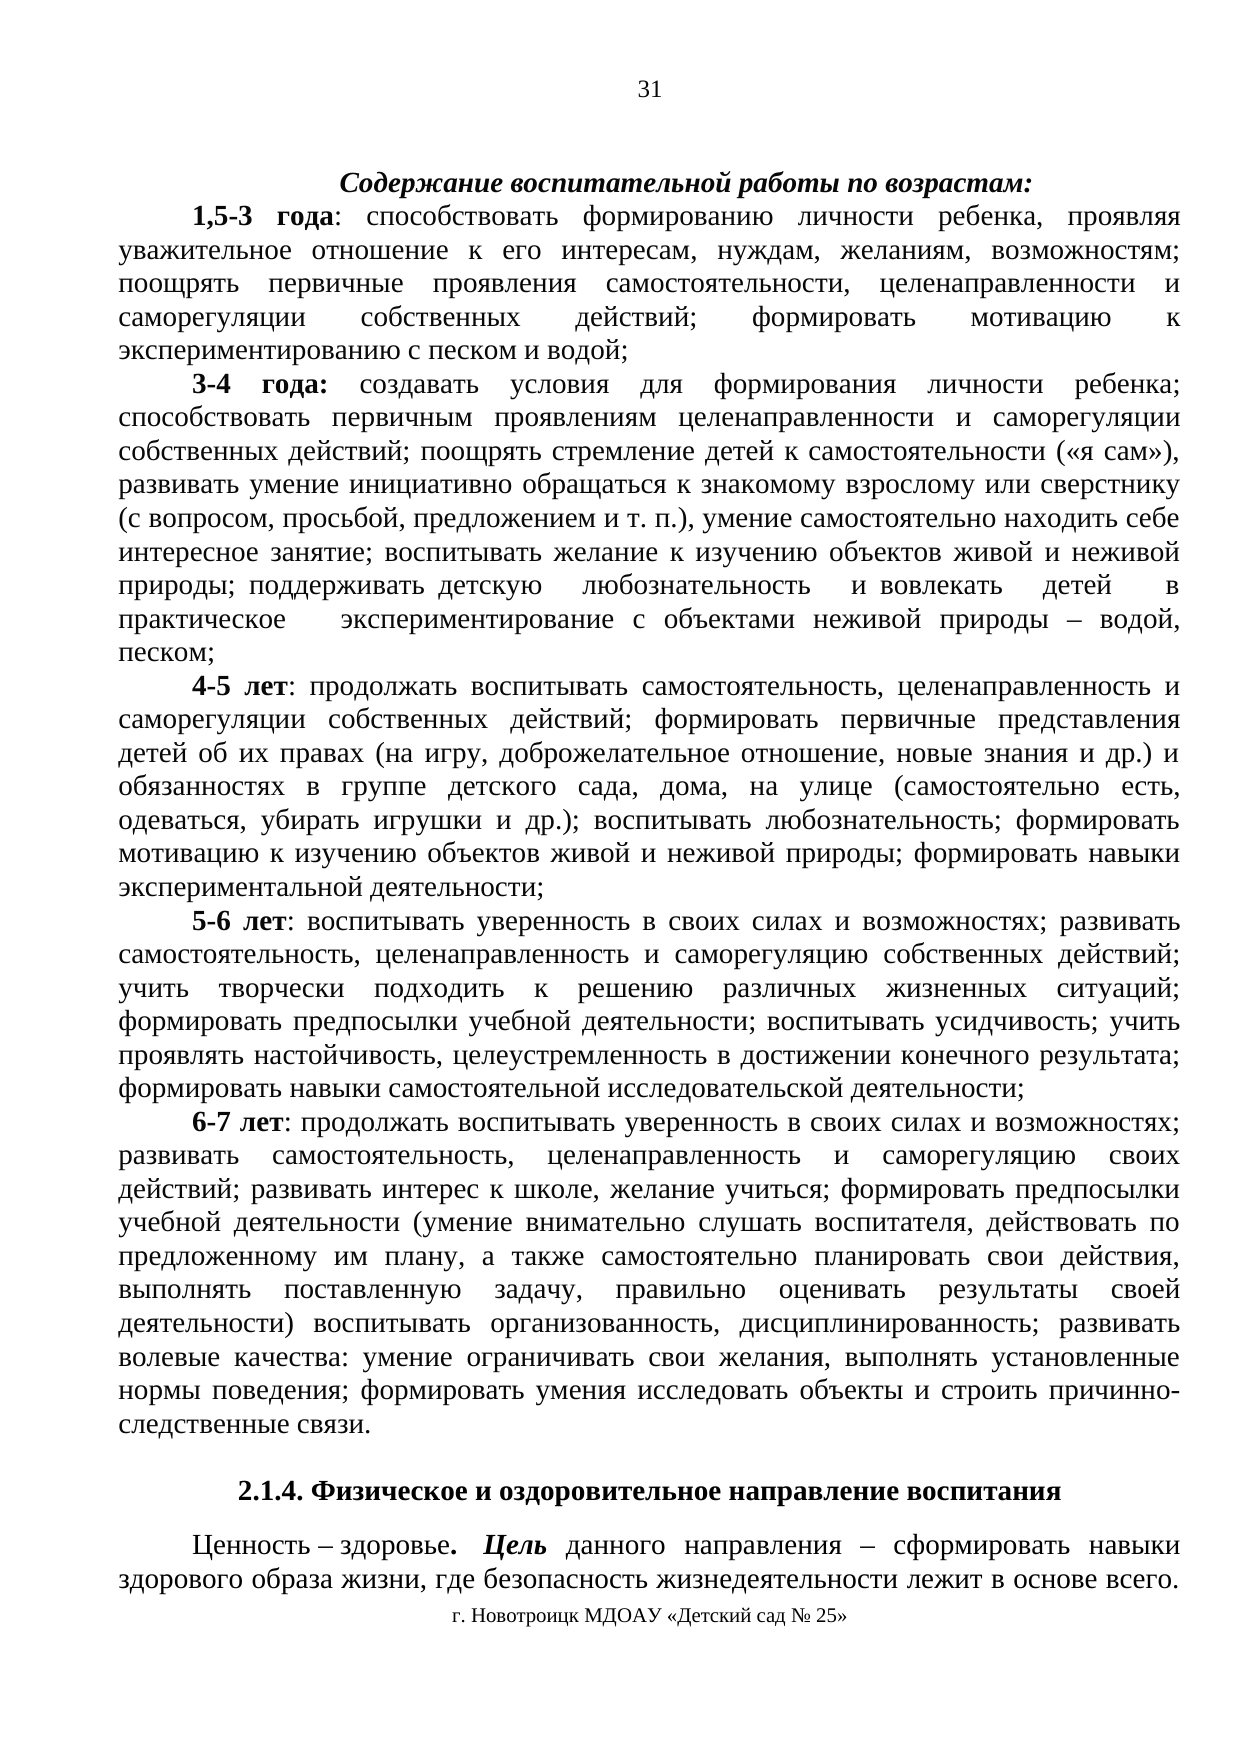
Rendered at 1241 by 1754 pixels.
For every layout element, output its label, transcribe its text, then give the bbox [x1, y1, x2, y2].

text 2.1.4. Физическое и оздоровительное направление воспитания [118, 1473, 1181, 1506]
text 3-4 года: создавать условия для формирования личности ребенка; способствовать первичным проявлениям целенаправленности и саморегуляции собственных действий; поощрять стремление детей к самостоятельности («я сам»), развивать умение инициативно обращаться к знакомому взрослому или сверстнику (с вопросом, просьбой, предложением и т. п.), умение самостоятельно находить себе интересное занятие; воспитывать желание к изучению объектов живой и неживой природы; поддерживать детскую любознательность и вовлекать детей в практическое экспериментирование с объектами неживой природы – водой, песком; [118, 366, 1181, 668]
text 6-7 лет: продолжать воспитывать уверенность в своих силах и возможностях; развивать самостоятельность, целенаправленность и саморегуляцию своих действий; развивать интерес к школе, желание учиться; формировать предпосылки учебной деятельности (умение внимательно слушать воспитателя, действовать по предложенному им плану, а также самостоятельно планировать свои действия, выполнять поставленную задачу, правильно оценивать результаты своей деятельности) воспитывать организованность, дисциплинированность; развивать волевые качества: умение ограничивать свои желания, выполнять установленные нормы поведения; формировать умения исследовать объекты и строить причинно-следственные связи. [118, 1104, 1181, 1439]
text 4-5 лет: продолжать воспитывать самостоятельность, целенаправленность и саморегуляции собственных действий; формировать первичные представления детей об их правах (на игру, доброжелательное отношение, новые знания и др.) и обязанностях в группе детского сада, дома, на улице (самостоятельно есть, одеваться, убирать игрушки и др.); воспитывать любознательность; формировать мотивацию к изучению объектов живой и неживой природы; формировать навыки экспериментальной деятельности; [118, 668, 1181, 903]
text 1,5-3 года: способствовать формированию личности ребенка, проявляя уважительное отношение к его интересам, нуждам, желаниям, возможностям; поощрять первичные проявления самостоятельности, целенаправленности и саморегуляции собственных действий; формировать мотивацию к экспериментированию с песком и водой; [118, 198, 1181, 366]
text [118, 1527, 1181, 1594]
text 5-6 лет: воспитывать уверенность в своих силах и возможностях; развивать самостоятельность, целенаправленность и саморегуляцию собственных действий; учить творчески подходить к решению различных жизненных ситуаций; формировать предпосылки учебной деятельности; воспитывать усидчивость; учить проявлять настойчивость, целеустремленность в достижении конечного результата; формировать навыки самостоятельной исследовательской деятельности; [118, 903, 1181, 1104]
text Содержание воспитательной работы по возрастам: [118, 165, 1181, 198]
